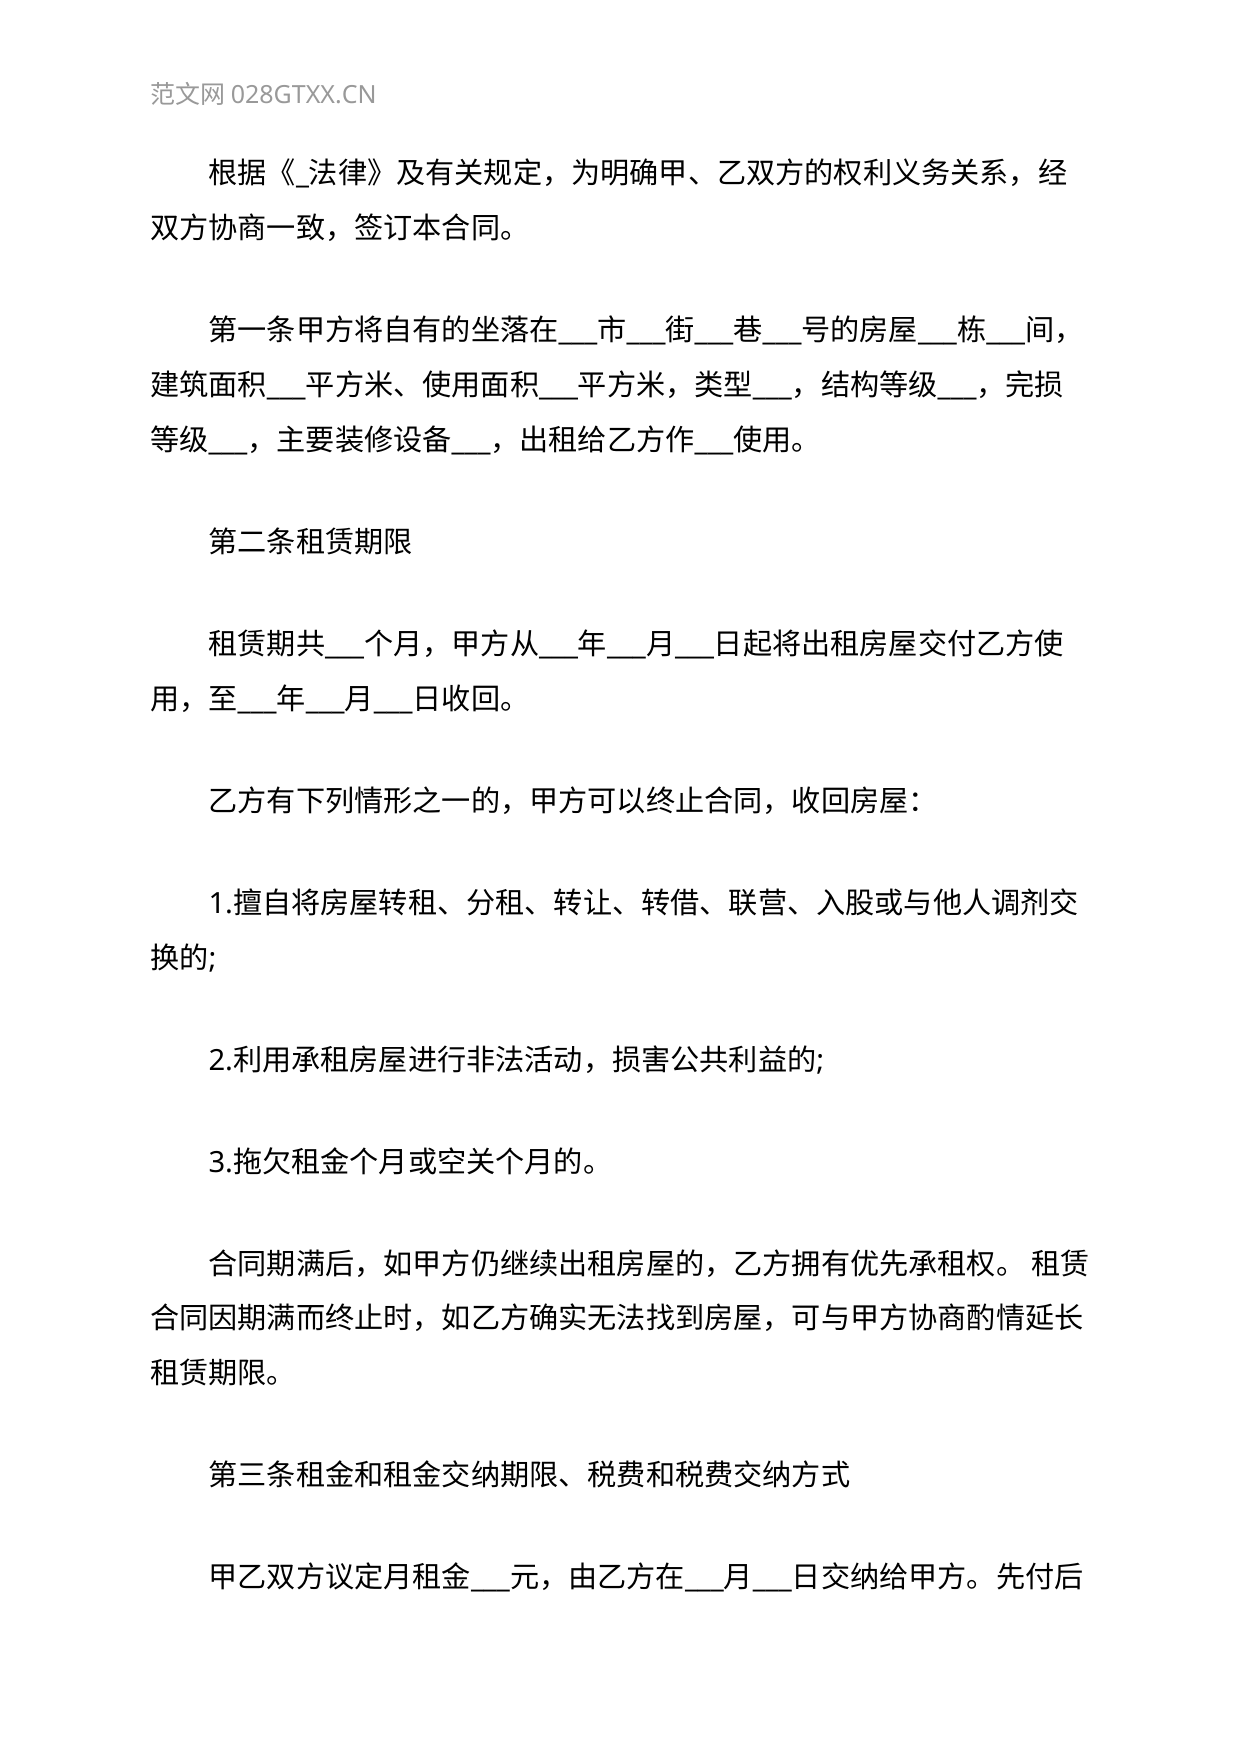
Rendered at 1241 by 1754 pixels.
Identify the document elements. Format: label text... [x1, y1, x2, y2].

text 乙方有下列情形之一的，甲方可以终止合同，收回房屋： [150, 777, 1090, 820]
text 3.拖欠租金个月或空关个月的。 [150, 1138, 1090, 1181]
text 2.利用承租房屋进行非法活动，损害公共利益的; [150, 1036, 1090, 1079]
text 第三条租金和租金交纳期限、税费和税费交纳方式 [150, 1452, 1090, 1494]
text 租赁期共___个月，甲方从___年___月___日起将出租房屋交付乙方使用，至___年___月___日收回。 [150, 621, 1090, 718]
text 根据《_法律》及有关规定，为明确甲、乙双方的权利义务关系，经双方协商一致，签订本合同。 [150, 150, 1090, 247]
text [150, 1553, 1090, 1596]
text 第一条甲方将自有的坐落在___市___街___巷___号的房屋___栋___间，建筑面积___平方米、使用面积___平方米，类型___，结构等级___，完损等级___，主要装修设备___，出租给乙方作___使用。 [150, 307, 1090, 459]
text 第二条租赁期限 [150, 519, 1090, 561]
text 1.擅自将房屋转租、分租、转让、转借、联营、入股或与他人调剂交换的; [150, 879, 1090, 977]
text 合同期满后，如甲方仍继续出租房屋的，乙方拥有优先承租权。 租赁合同因期满而终止时，如乙方确实无法找到房屋，可与甲方协商酌情延长租赁期限。 [150, 1240, 1090, 1392]
